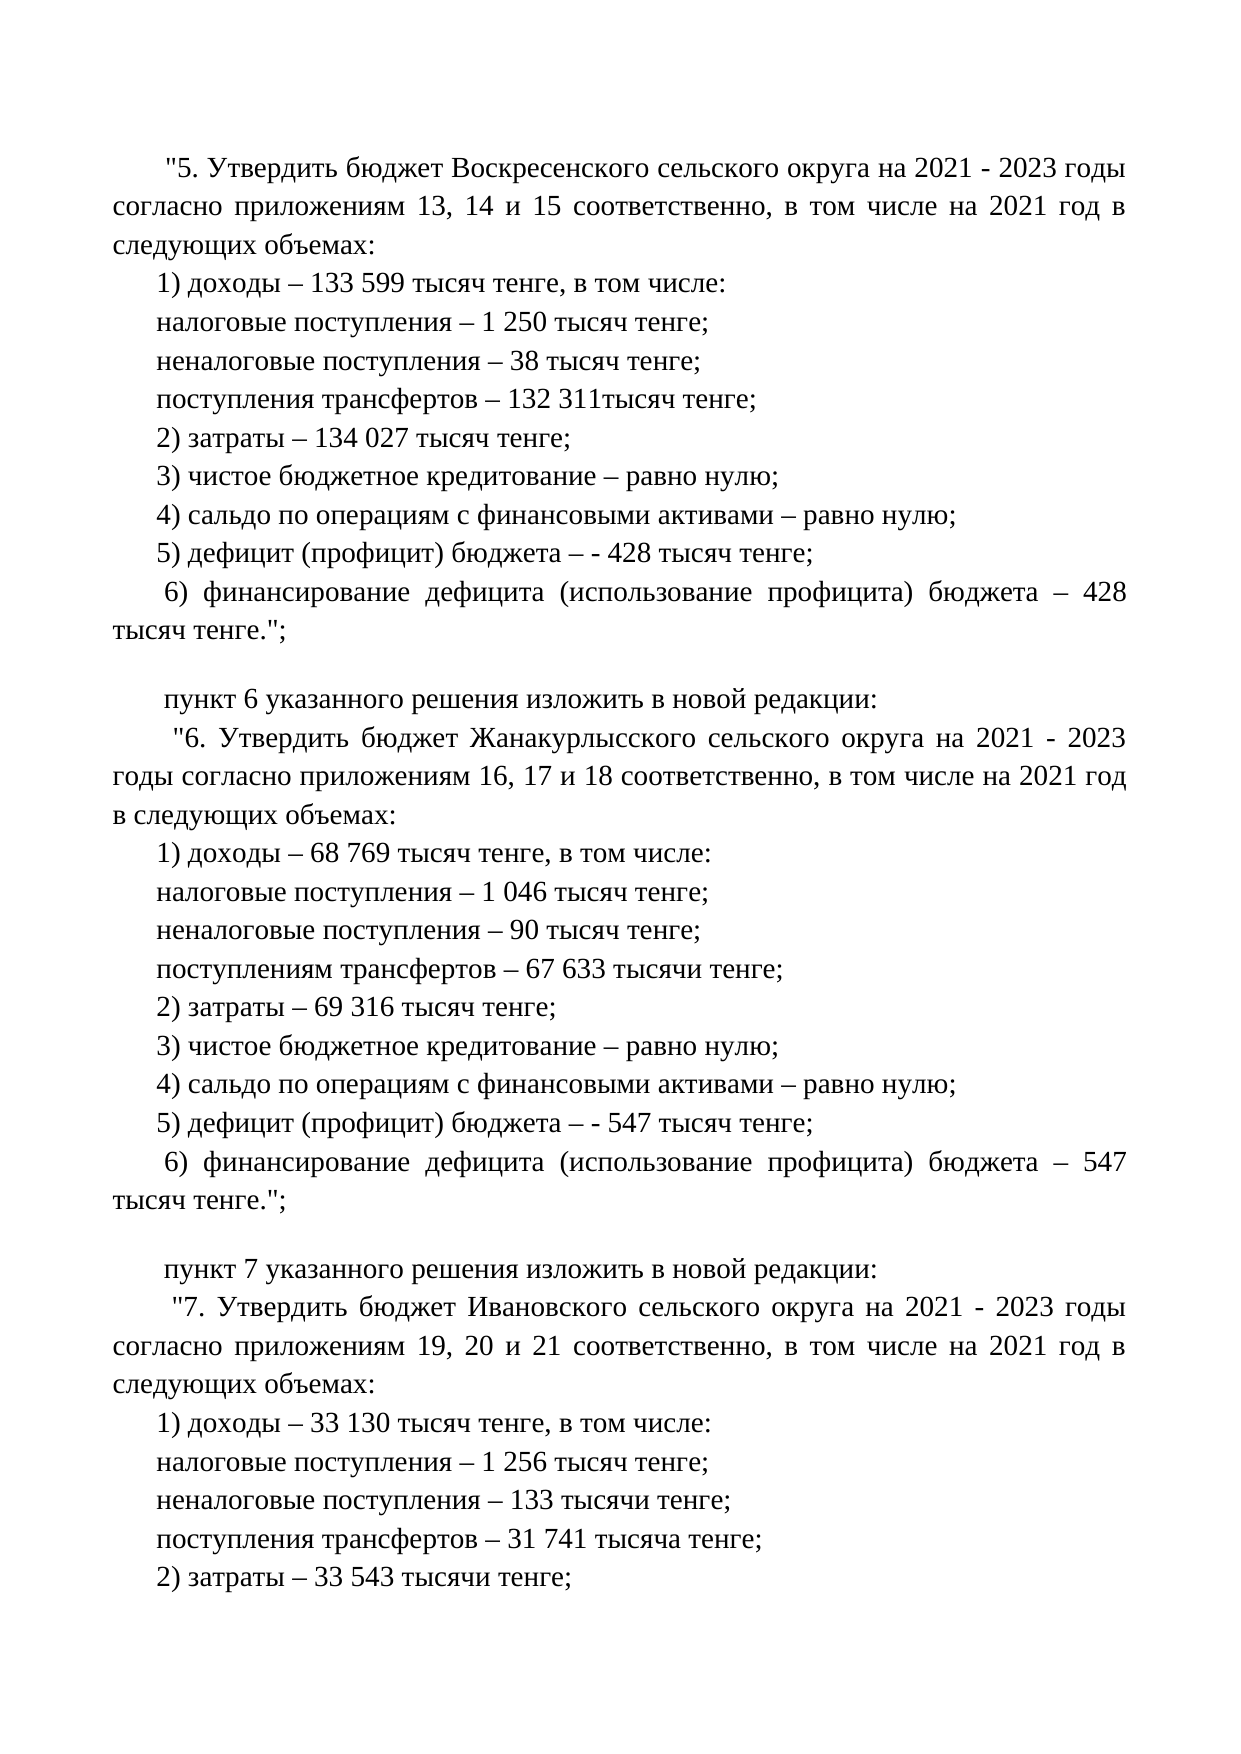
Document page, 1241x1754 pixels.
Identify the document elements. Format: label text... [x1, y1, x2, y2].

text "5. Утвердить бюджет Воскресенского сельского округа на 2021 - 2023 годы согласно приложениям 13, 14 и 15 соответственно, в том числе на 2021 год в следующих объемах: [112, 150, 1128, 261]
text 6) финансирование дефицита (использование профицита) бюджета – 428 тысяч тенге."; [112, 574, 1128, 646]
text неналоговые поступления – 38 тысяч тенге; [112, 343, 1128, 376]
text налоговые поступления – 1 256 тысяч тенге; [112, 1444, 1128, 1477]
text поступлениям трансфертов – 67 633 тысячи тенге; [112, 951, 1128, 984]
text 1) доходы – 33 130 тысяч тенге, в том числе: [112, 1405, 1128, 1439]
text пункт 6 указанного решения изложить в новой редакции: [112, 681, 1128, 715]
text пункт 7 указанного решения изложить в новой редакции: [112, 1251, 1128, 1284]
text налоговые поступления – 1 046 тысяч тенге; [112, 874, 1128, 907]
text 6) финансирование дефицита (использование профицита) бюджета – 547 тысяч тенге."; [112, 1144, 1128, 1216]
text 3) чистое бюджетное кредитование – равно нулю; [112, 458, 1128, 492]
text 2) затраты – 69 316 тысяч тенге; [112, 989, 1128, 1023]
text 5) дефицит (профицит) бюджета – - 547 тысяч тенге; [112, 1105, 1128, 1139]
text 1) доходы – 133 599 тысяч тенге, в том числе: [112, 266, 1128, 299]
text 5) дефицит (профицит) бюджета – - 428 тысяч тенге; [112, 535, 1128, 569]
text 2) затраты – 134 027 тысяч тенге; [112, 420, 1128, 453]
text налоговые поступления – 1 250 тысяч тенге; [112, 304, 1128, 338]
text поступления трансфертов – 132 311тысяч тенге; [112, 381, 1128, 415]
text неналоговые поступления – 90 тысяч тенге; [112, 912, 1128, 946]
text 2) затраты – 33 543 тысячи тенге; [112, 1559, 1128, 1593]
text 1) доходы – 68 769 тысяч тенге, в том числе: [112, 835, 1128, 869]
text поступления трансфертов – 31 741 тысяча тенге; [112, 1521, 1128, 1554]
text "6. Утвердить бюджет Жанакурлысского сельского округа на 2021 - 2023 годы согласно приложениям 16, 17 и 18 соответственно, в том числе на 2021 год в следующих объемах: [112, 720, 1128, 830]
text неналоговые поступления – 133 тысячи тенге; [112, 1482, 1128, 1516]
text 4) сальдо по операциям с финансовыми активами – равно нулю; [112, 1067, 1128, 1100]
text 3) чистое бюджетное кредитование – равно нулю; [112, 1028, 1128, 1062]
text "7. Утвердить бюджет Ивановского сельского округа на 2021 - 2023 годы согласно приложениям 19, 20 и 21 соответственно, в том числе на 2021 год в следующих объемах: [112, 1289, 1128, 1400]
text 4) сальдо по операциям с финансовыми активами – равно нулю; [112, 497, 1128, 530]
